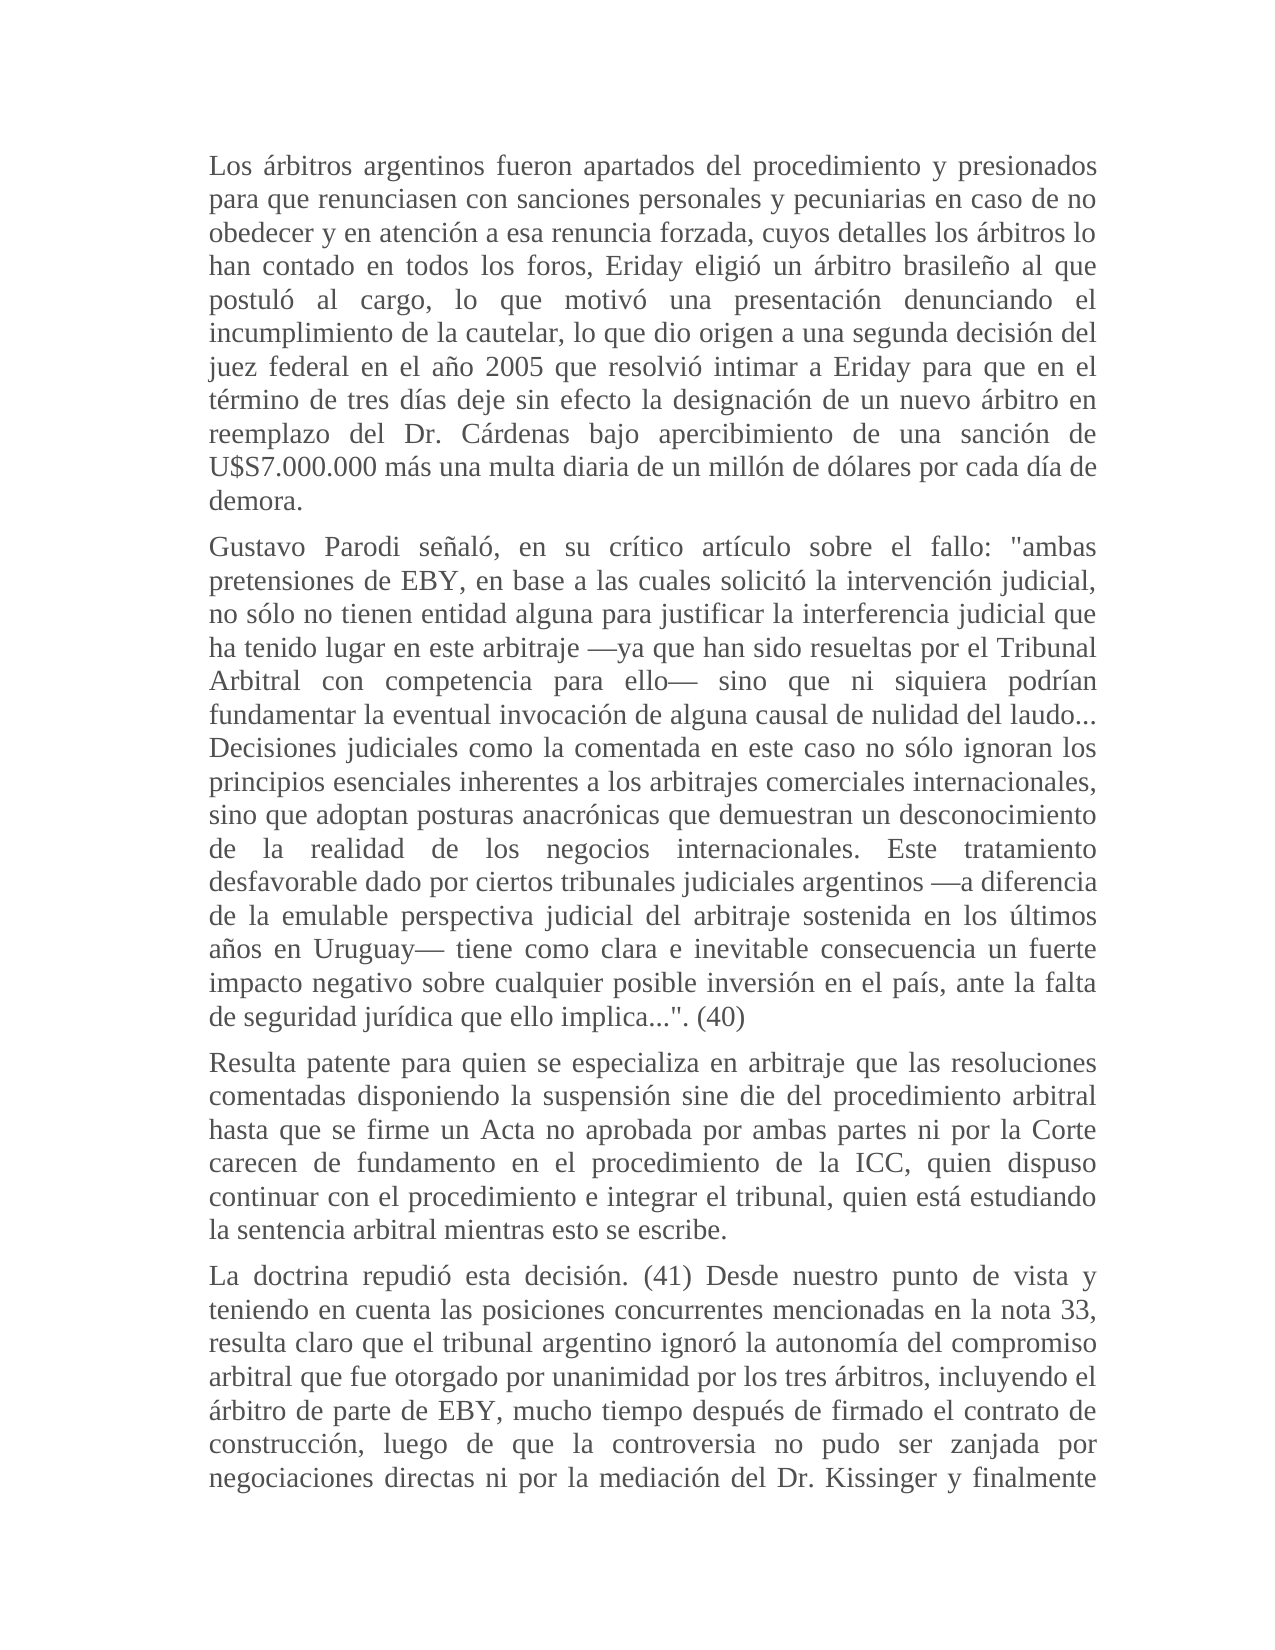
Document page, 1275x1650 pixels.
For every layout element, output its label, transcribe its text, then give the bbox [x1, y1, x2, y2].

text Resulta patente para quien se especializa en arbitraje que las resoluciones comentadas disponiendo la suspensión sine die del procedimiento arbitral hasta que se firme un Acta no aprobada por ambas partes ni por la Corte carecen de fundamento en el procedimiento de la ICC, quien dispuso continuar con el procedimiento e integrar el tribunal, quien está estudiando la sentencia arbitral mientras esto se escribe. [208, 1045, 1098, 1246]
text Los árbitros argentinos fueron apartados del procedimiento y presionados para que renunciasen con sanciones personales y pecuniarias en caso de no obedecer y en atención a esa renuncia forzada, cuyos detalles los árbitros lo han contado en todos los foros, Eriday eligió un árbitro brasileño al que postuló al cargo, lo que motivó una presentación denunciando el incumplimiento de la cautelar, lo que dio origen a una segunda decisión del juez federal en el año 2005 que resolvió intimar a Eriday para que en el término de tres días deje sin efecto la designación de un nuevo árbitro en reemplazo del Dr. Cárdenas bajo apercibimiento de una sanción de U$S7.000.000 más una multa diaria de un millón de dólares por cada día de demora. [208, 148, 1098, 517]
text Gustavo Parodi señaló, en su crítico artículo sobre el fallo: "ambas pretensiones de EBY, en base a las cuales solicitó la intervención judicial, no sólo no tienen entidad alguna para justificar la interferencia judicial que ha tenido lugar en este arbitraje —ya que han sido resueltas por el Tribunal Arbitral con competencia para ello— sino que ni siquiera podrían fundamentar la eventual invocación de alguna causal de nulidad del laudo... Decisiones judiciales como la comentada en este caso no sólo ignoran los principios esenciales inherentes a los arbitrajes comerciales internacionales, sino que adoptan posturas anacrónicas que demuestran un desconocimiento de la realidad de los negocios internacionales. Este tratamiento desfavorable dado por ciertos tribunales judiciales argentinos —a diferencia de la emulable perspectiva judicial del arbitraje sostenida en los últimos años en Uruguay— tiene como clara e inevitable consecuencia un fuerte impacto negativo sobre cualquier posible inversión en el país, ante la falta de seguridad jurídica que ello implica...". (40) [208, 529, 1098, 1032]
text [208, 1258, 1098, 1493]
